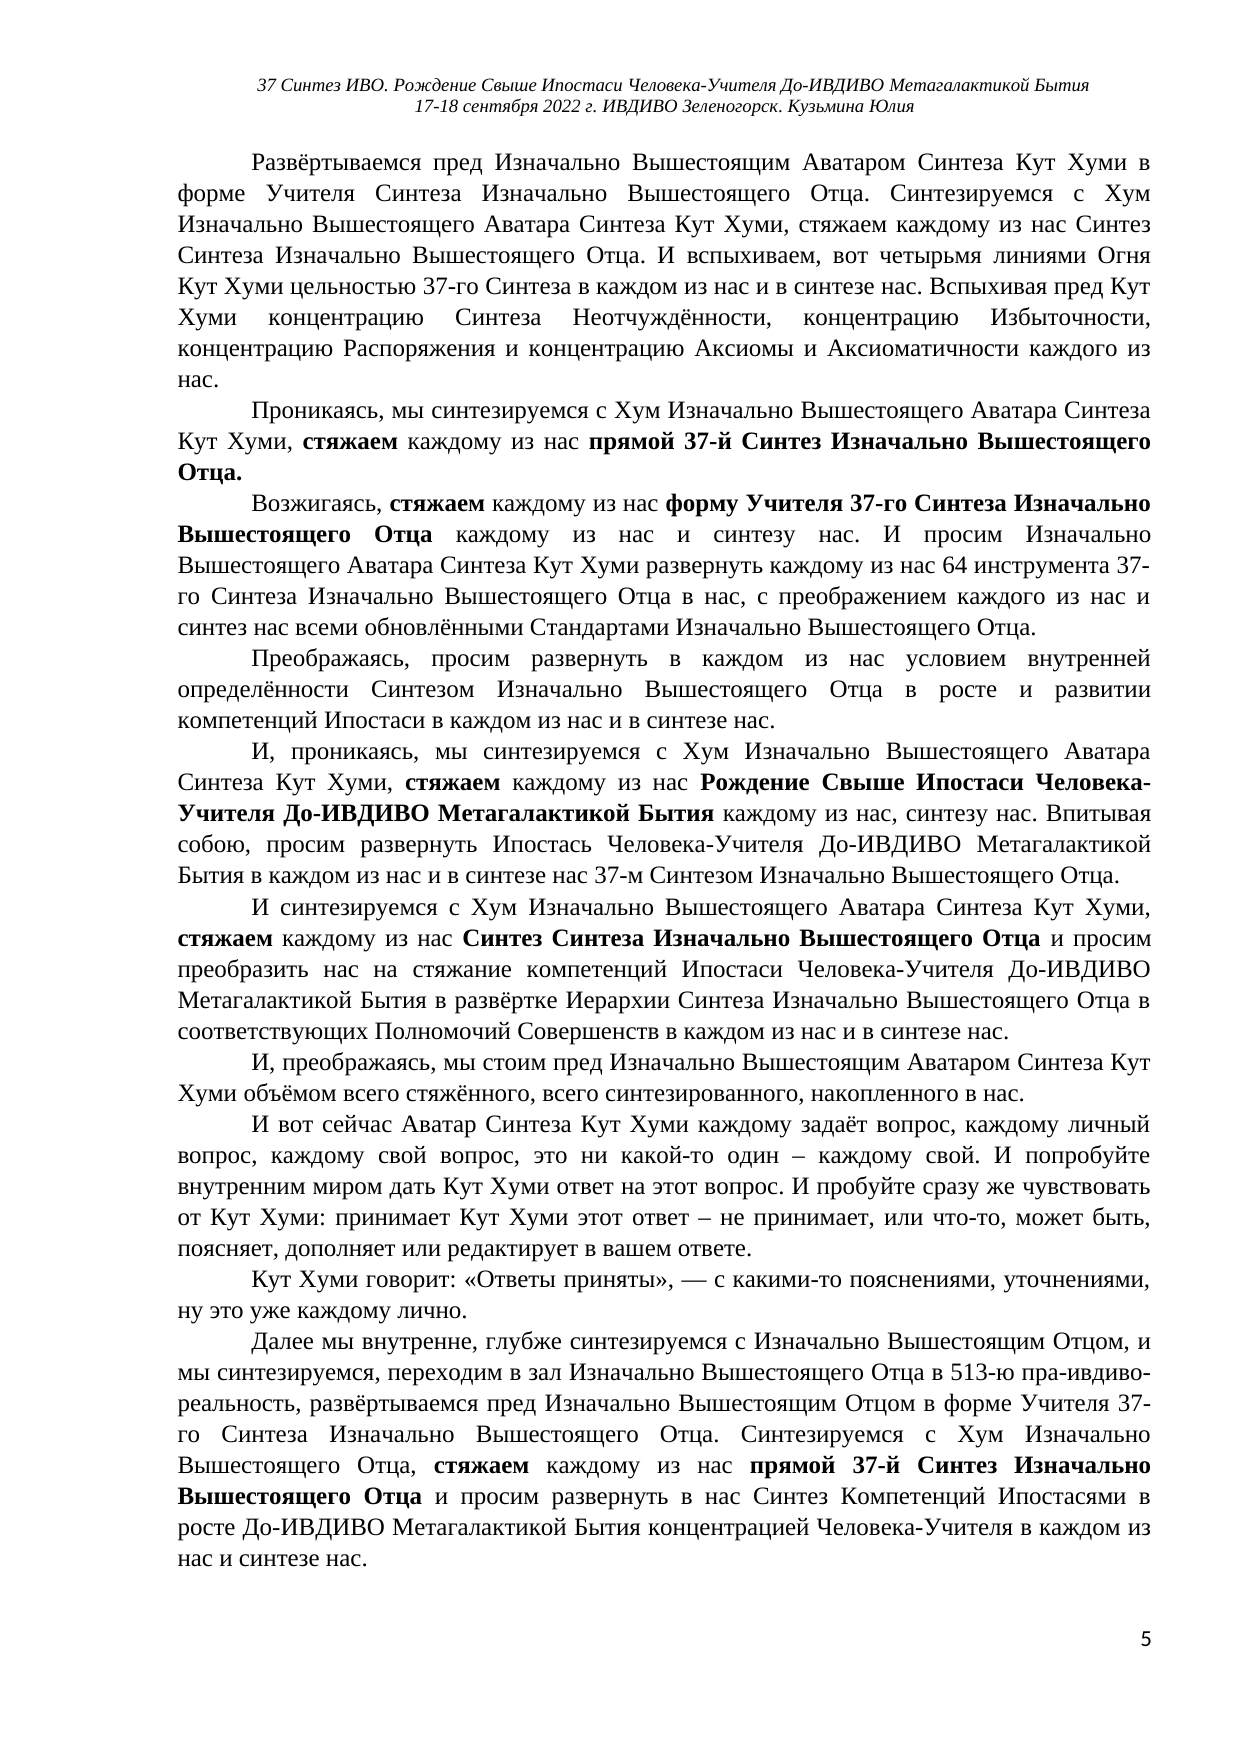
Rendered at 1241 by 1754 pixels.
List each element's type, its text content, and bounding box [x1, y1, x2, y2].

text И синтезируемся с Хум Изначально Вышестоящего Аватара Синтеза Кут Хуми, стяжаем каждому из нас Синтез Синтеза Изначально Вышестоящего Отца и просим преобразить нас на стяжание компетенций Ипостаси Человека-Учителя До-ИВДИВО Метагалактикой Бытия в развёртке Иерархии Синтеза Изначально Вышестоящего Отца в соответствующих Полномочий Совершенств в каждом из нас и в синтезе нас. [177, 892, 1152, 1044]
text Далее мы внутренне, глубже синтезируемся с Изначально Вышестоящим Отцом, и мы синтезируемся, переходим в зал Изначально Вышестоящего Отца в 513-ю пра-ивдиво-реальность, развёртываемся пред Изначально Вышестоящим Отцом в форме Учителя 37-го Синтеза Изначально Вышестоящего Отца. Синтезируемся с Хум Изначально Вышестоящего Отца, стяжаем каждому из нас прямой 37-й Синтез Изначально Вышестоящего Отца и просим развернуть в нас Синтез Компетенций Ипостасями в росте До-ИВДИВО Метагалактикой Бытия концентрацией Человека-Учителя в каждом из нас и синтезе нас. [177, 1326, 1152, 1572]
text Проникаясь, мы синтезируемся с Хум Изначально Вышестоящего Аватара Синтеза Кут Хуми, стяжаем каждому из нас прямой 37-й Синтез Изначально Вышестоящего Отца. [177, 395, 1152, 486]
text Преображаясь, просим развернуть в каждом из нас условием внутренней определённости Синтезом Изначально Вышестоящего Отца в росте и развитии компетенций Ипостаси в каждом из нас и в синтезе нас. [177, 643, 1152, 734]
text И, проникаясь, мы синтезируемся с Хум Изначально Вышестоящего Аватара Синтеза Кут Хуми, стяжаем каждому из нас Рождение Свыше Ипостаси Человека-Учителя До-ИВДИВО Метагалактикой Бытия каждому из нас, синтезу нас. Впитывая собою, просим развернуть Ипостась Человека-Учителя До-ИВДИВО Метагалактикой Бытия в каждом из нас и в синтезе нас 37-м Синтезом Изначально Вышестоящего Отца. [177, 736, 1152, 889]
text Развёртываемся пред Изначально Вышестоящим Аватаром Синтеза Кут Хуми в форме Учителя Синтеза Изначально Вышестоящего Отца. Синтезируемся с Хум Изначально Вышестоящего Аватара Синтеза Кут Хуми, стяжаем каждому из нас Синтез Синтеза Изначально Вышестоящего Отца. И вспыхиваем, вот четырьмя линиями Огня Кут Хуми цельностью 37-го Синтеза в каждом из нас и в синтезе нас. Вспыхивая пред Кут Хуми концентрацию Синтеза Неотчуждённости, концентрацию Избыточности, концентрацию Распоряжения и концентрацию Аксиомы и Аксиоматичности каждого из нас. [177, 147, 1152, 393]
text И, преображаясь, мы стоим пред Изначально Вышестоящим Аватаром Синтеза Кут Хуми объёмом всего стяжённого, всего синтезированного, накопленного в нас. [177, 1047, 1152, 1107]
text Возжигаясь, стяжаем каждому из нас форму Учителя 37-го Синтеза Изначально Вышестоящего Отца каждому из нас и синтезу нас. И просим Изначально Вышестоящего Аватара Синтеза Кут Хуми развернуть каждому из нас 64 инструмента 37-го Синтеза Изначально Вышестоящего Отца в нас, с преображением каждого из нас и синтез нас всеми обновлёнными Стандартами Изначально Вышестоящего Отца. [177, 488, 1152, 641]
text И вот сейчас Аватар Синтеза Кут Хуми каждому задаёт вопрос, каждому личный вопрос, каждому свой вопрос, это ни какой-то один – каждому свой. И попробуйте внутренним миром дать Кут Хуми ответ на этот вопрос. И пробуйте сразу же чувствовать от Кут Хуми: принимает Кут Хуми этот ответ – не принимает, или что-то, может быть, поясняет, дополняет или редактирует в вашем ответе. [177, 1109, 1152, 1262]
text Кут Хуми говорит: «Ответы приняты», — с какими-то пояснениями, уточнениями, ну это уже каждому лично. [177, 1264, 1152, 1324]
